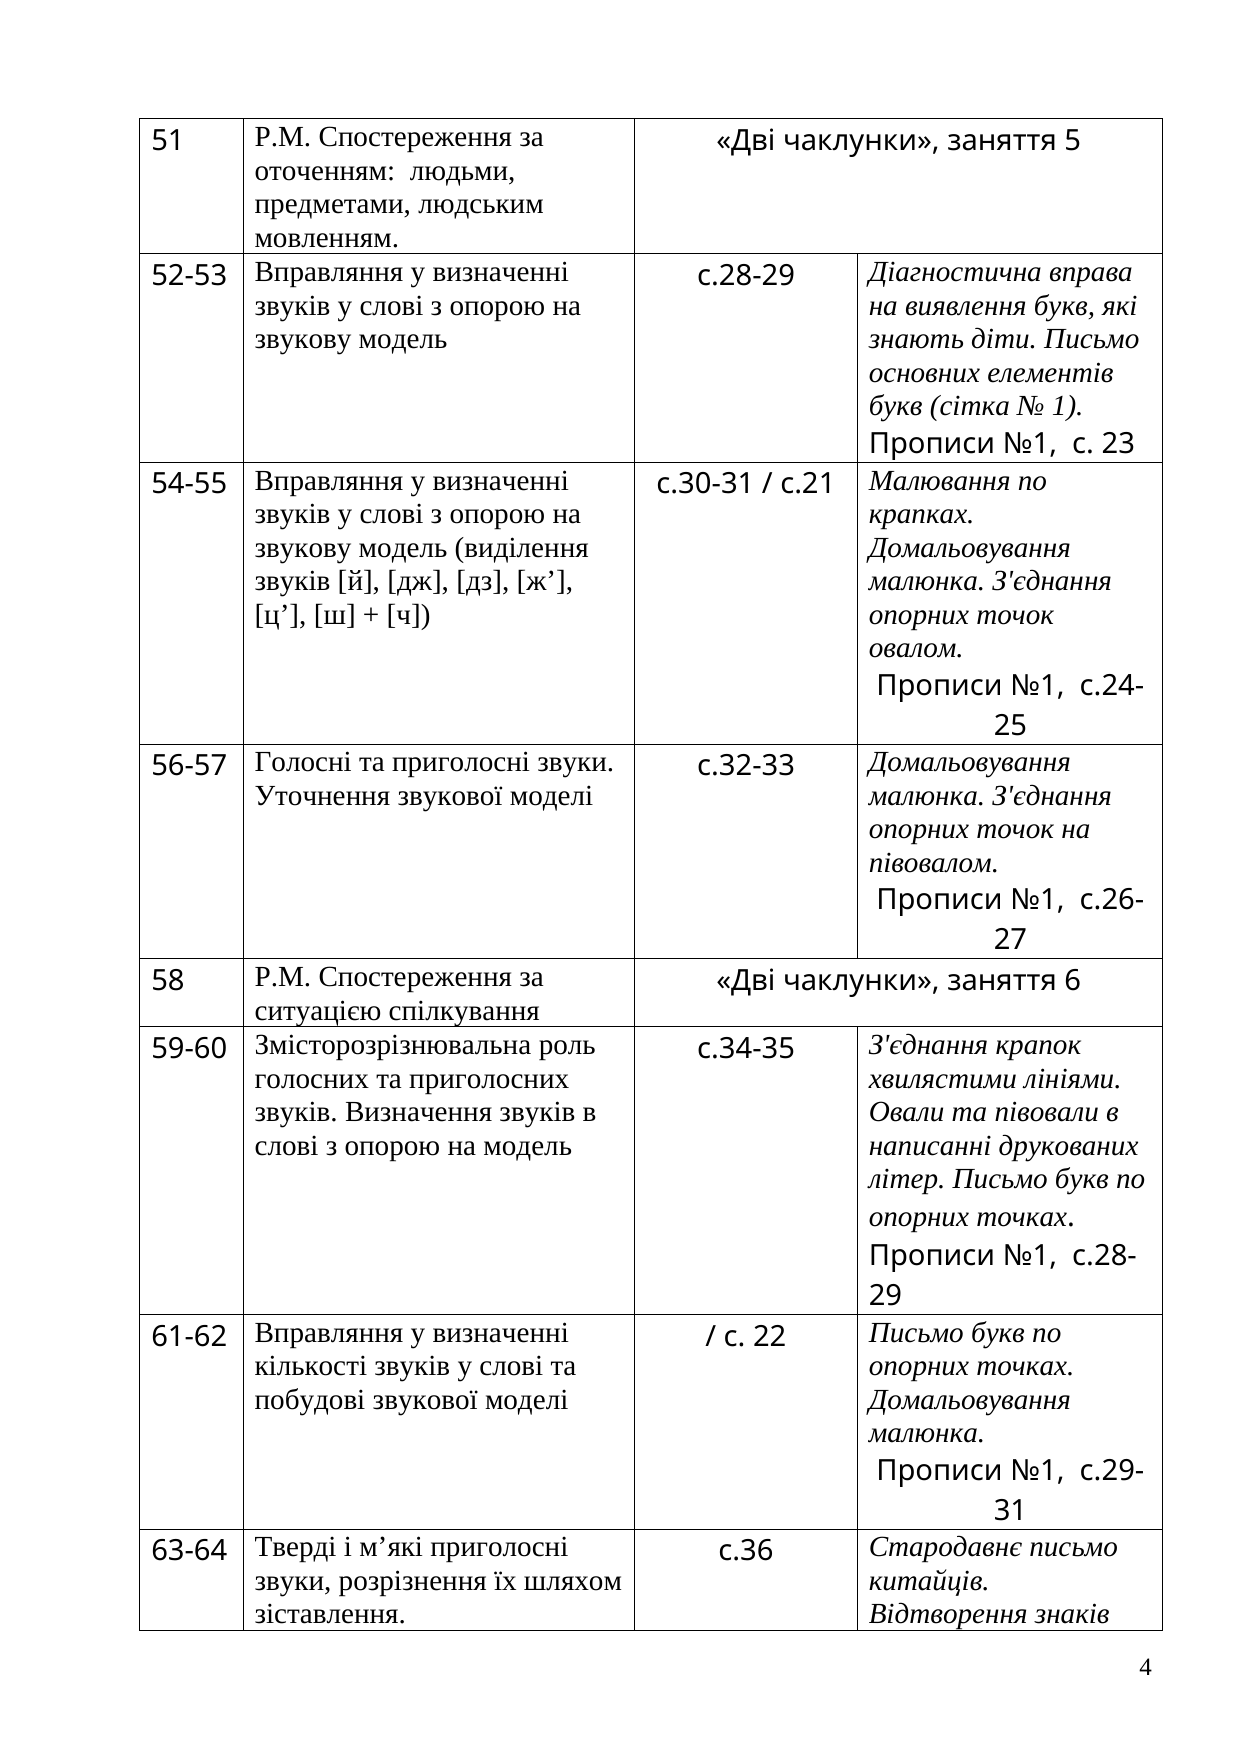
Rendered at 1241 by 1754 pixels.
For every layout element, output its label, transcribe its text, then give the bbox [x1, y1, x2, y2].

table_cell 59-60 [140, 1027, 243, 1314]
table_cell 51 [140, 119, 243, 253]
table_cell Вправляння у визначенні кількості звуків у слові та побудові звукової моделі [244, 1315, 634, 1528]
table_cell с.28-29 [635, 254, 857, 462]
table_cell «Дві чаклунки», заняття 5 [635, 119, 1162, 253]
table_cell Малювання по крапках. Домальовування малюнка. З'єднання опорних точок овалом. Прописи №1, с.24-25 [858, 463, 1162, 743]
table_cell Р.М. Спостереження за оточенням: людьми, предметами, людським мовленням. [244, 119, 634, 253]
table_cell с.36 [635, 1530, 857, 1630]
table_cell 56-57 [140, 745, 243, 958]
table_cell с.30-31 / с.21 [635, 463, 857, 743]
table_cell З'єднання крапок хвилястими лініями. Овали та півовали в написанні друкованих літер. Письмо букв по опорних точках. Прописи №1, с.28-29 [858, 1027, 1162, 1314]
table_cell Письмо букв по опорних точках. Домальовування малюнка. Прописи №1, с.29-31 [858, 1315, 1162, 1528]
table_cell Голосні та приголосні звуки. Уточнення звукової моделі [244, 745, 634, 958]
table_cell Діагностична вправа на виявлення букв, які знають діти. Письмо основних елементів букв (сітка № 1). Прописи №1, с. 23 [858, 254, 1162, 462]
table_cell 58 [140, 959, 243, 1026]
table_cell 52-53 [140, 254, 243, 462]
table_cell с.32-33 [635, 745, 857, 958]
table_cell Р.М. Спостереження за ситуацією спілкування [244, 959, 634, 1026]
table_cell с.34-35 [635, 1027, 857, 1314]
table_cell Змісторозрізнювальна роль голосних та приголосних звуків. Визначення звуків в слові з опорою на модель [244, 1027, 634, 1314]
table_cell Домальовування малюнка. З'єднання опорних точок на півовалом. Прописи №1, с.26-27 [858, 745, 1162, 958]
table_cell Вправляння у визначенні звуків у слові з опорою на звукову модель (виділення звуків [й], [дж], [дз], [ж’], [ц’], [ш] + [ч]) [244, 463, 634, 743]
table_cell 63-64 [140, 1530, 243, 1630]
table_cell «Дві чаклунки», заняття 6 [635, 959, 1162, 1026]
table_cell / с. 22 [635, 1315, 857, 1528]
table_cell 61-62 [140, 1315, 243, 1528]
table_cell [858, 1530, 1162, 1630]
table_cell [244, 1530, 634, 1630]
table_cell Вправляння у визначенні звуків у слові з опорою на звукову модель [244, 254, 634, 462]
table_cell 54-55 [140, 463, 243, 743]
